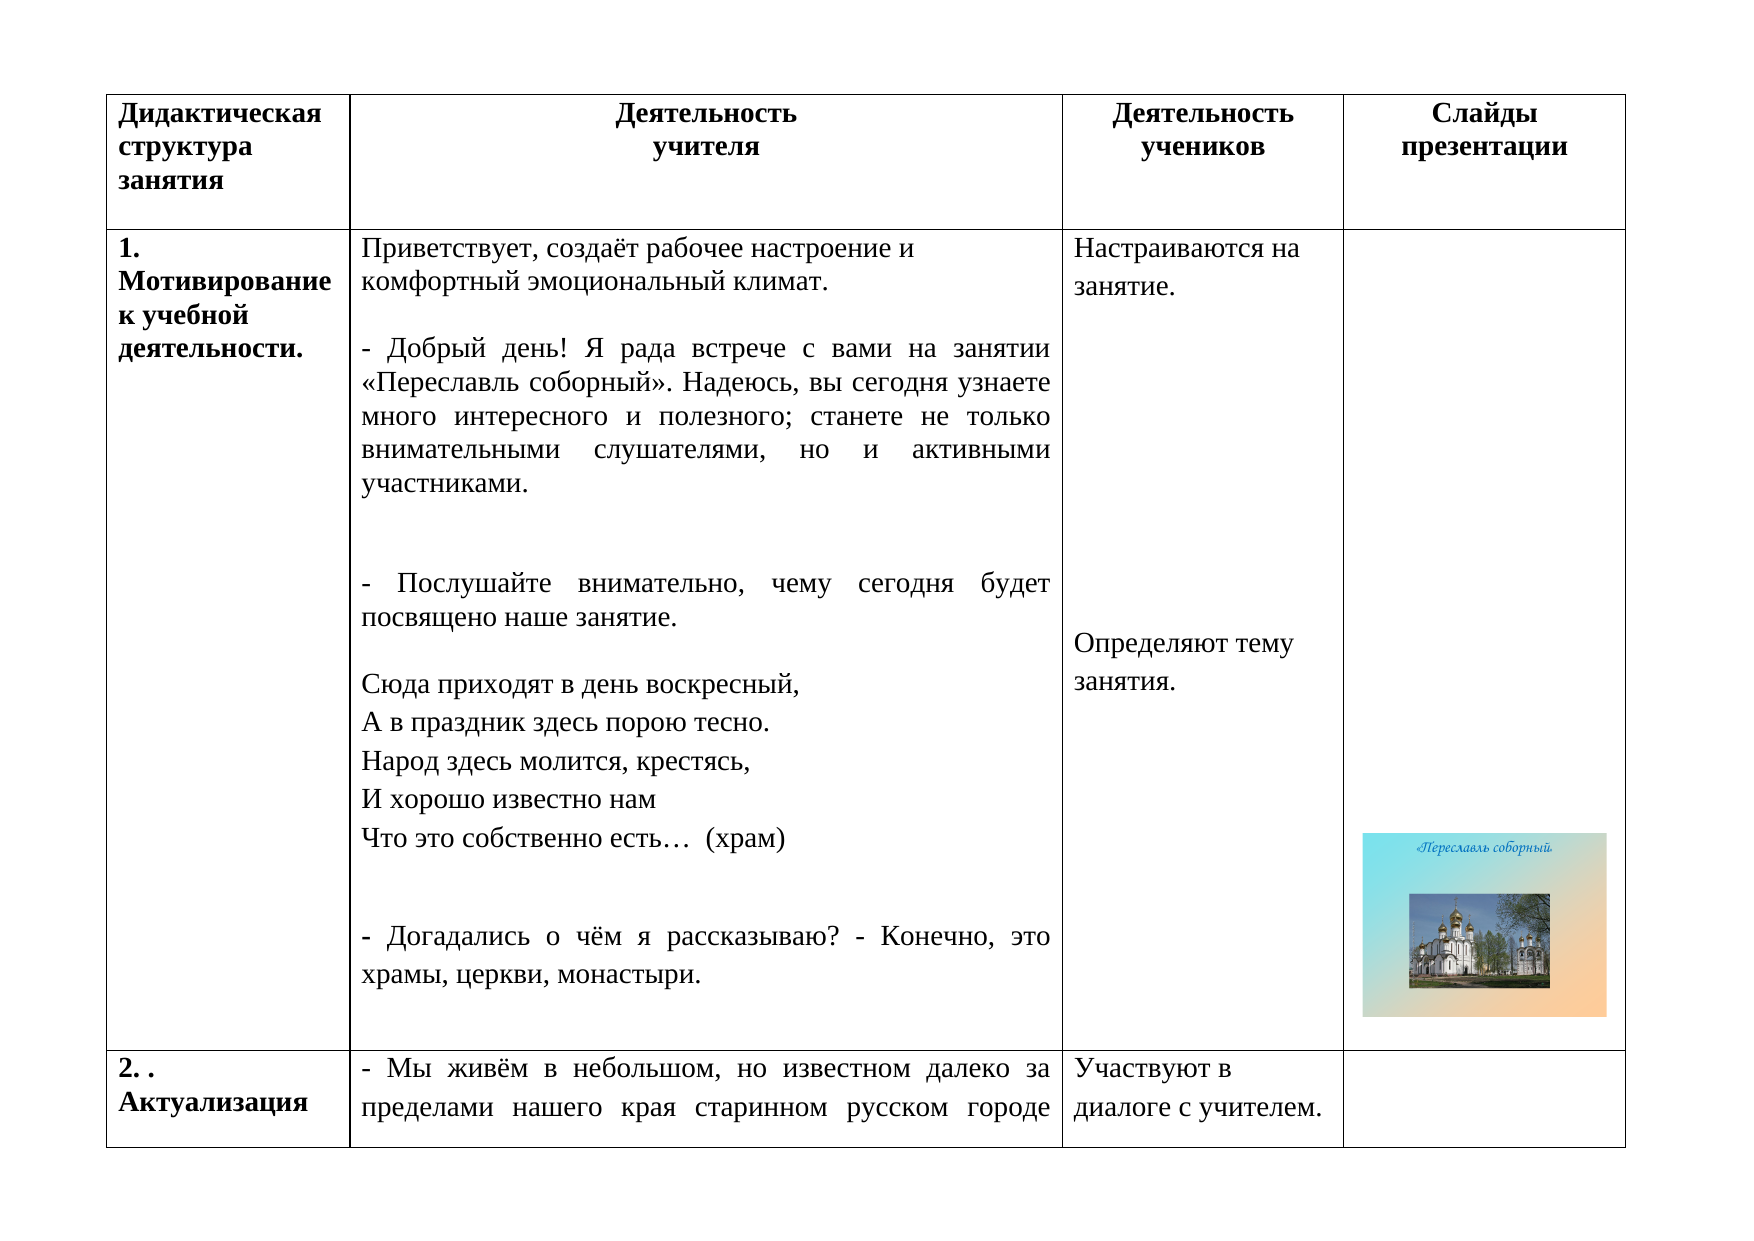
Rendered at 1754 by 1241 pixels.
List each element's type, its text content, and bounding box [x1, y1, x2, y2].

table_cell 1. Мотивирование к учебной деятельности. [107, 230, 349, 1049]
picture [1362, 833, 1607, 1017]
table_cell Приветствует, создаёт рабочее настроение и комфортный эмоциональный климат. - Добрый день! Я рада встрече с вами на занятии «Переславль соборный». Надеюсь, вы сегодня узнаете много интересного и полезного; станете не только внимательными слушателями, но и активными участниками. - Послушайте внимательно, чему сегодня будет посвящено наше занятие. Сюда приходят в день воскресный, А в праздник здесь порою тесно. Народ здесь молится, крестясь, И хорошо известно нам Что это собственно есть… (храм) - Догадались о чём я рассказываю? - Конечно, это храмы, церкви, монастыри. [351, 230, 1062, 1049]
table_cell Настраиваются на занятие. Определяют тему занятия. [1063, 230, 1343, 1049]
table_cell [107, 1051, 349, 1147]
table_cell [1063, 1051, 1343, 1147]
table_header Дидактическая структура занятия [107, 95, 349, 229]
table_header Слайды презентации [1344, 95, 1625, 229]
table_header Деятельность учеников [1063, 95, 1343, 229]
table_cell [351, 1051, 1062, 1147]
table_cell [1344, 1051, 1625, 1147]
table_cell [1344, 230, 1625, 1049]
table_header Деятельность учителя [351, 95, 1062, 229]
